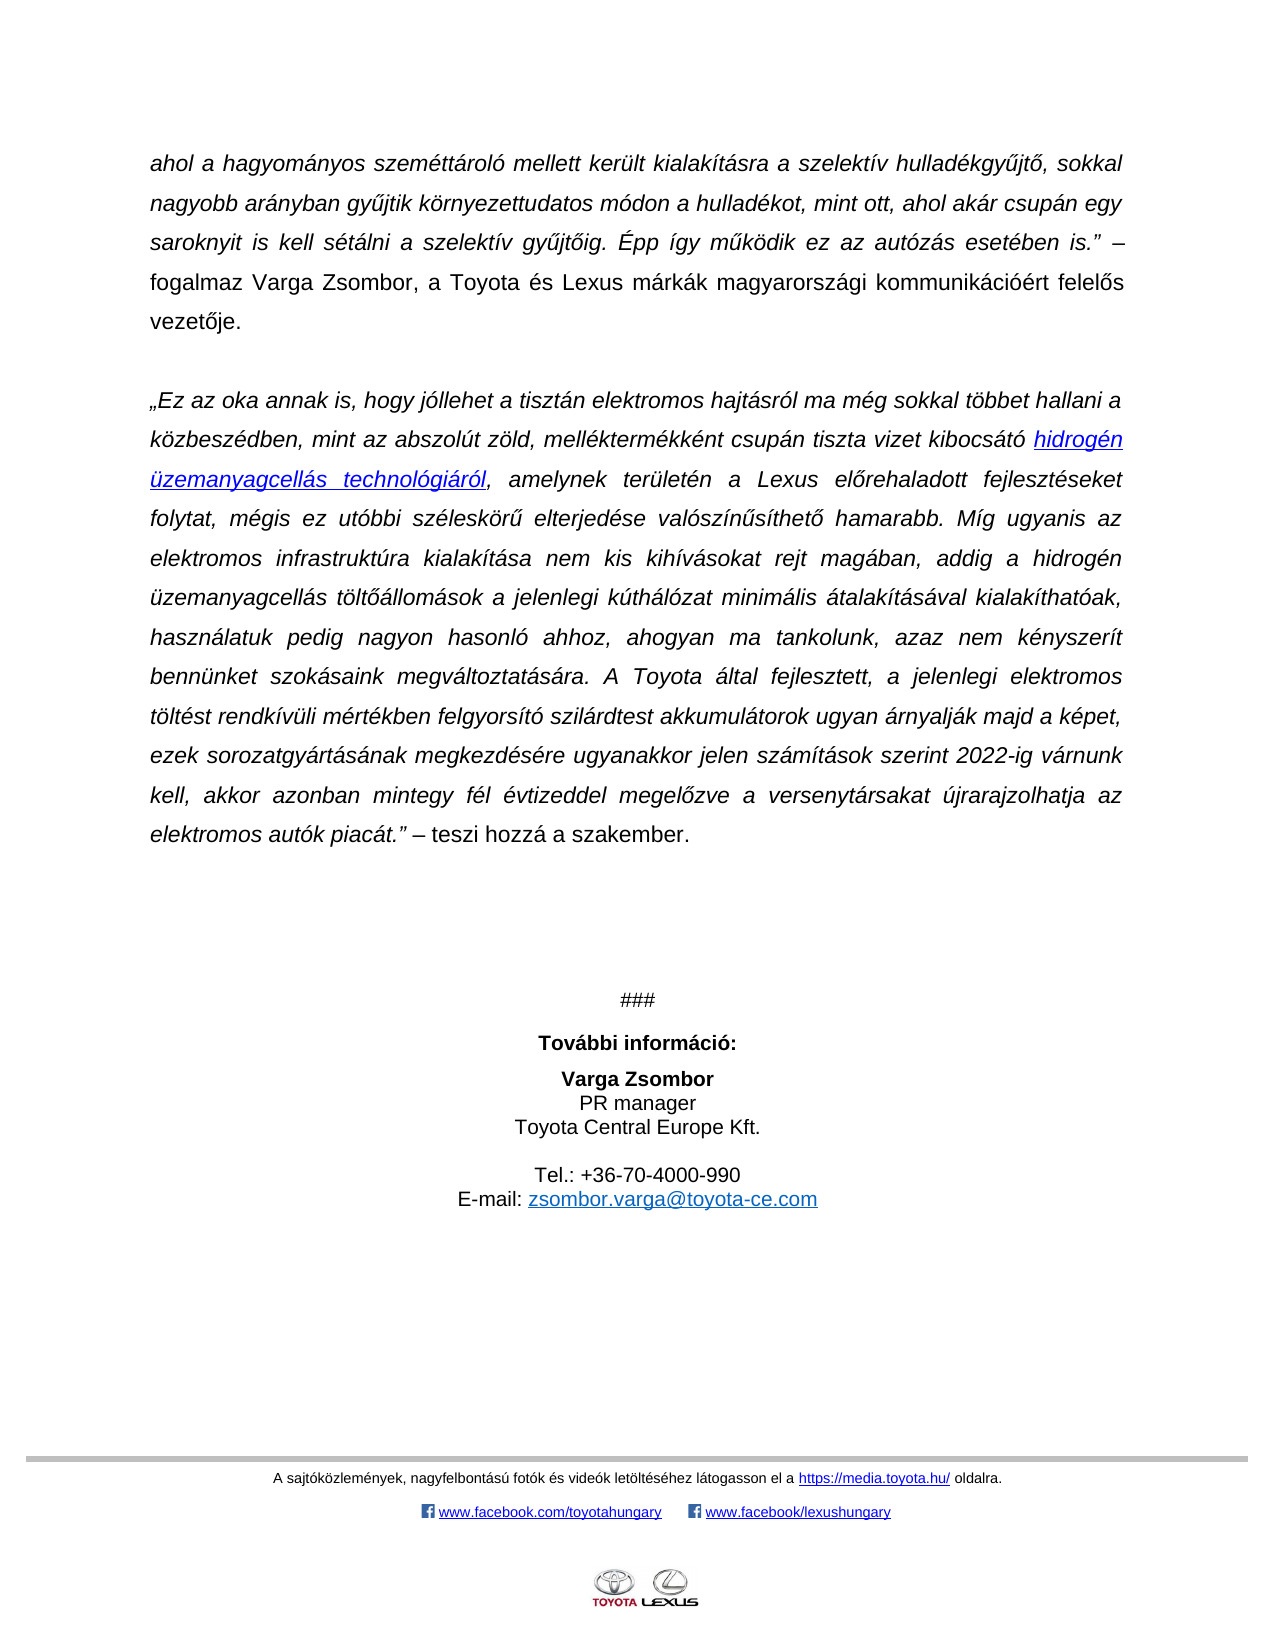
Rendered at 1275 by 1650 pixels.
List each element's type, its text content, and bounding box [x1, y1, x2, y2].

text Varga Zsombor [150, 1067, 1125, 1091]
text ### [150, 988, 1125, 1012]
text E-mail: zsombor.varga@toyota-ce.com [150, 1186, 1125, 1210]
text Toyota Central Europe Kft. [150, 1114, 1125, 1138]
text További információ: [150, 1031, 1125, 1054]
picture [590, 1564, 699, 1608]
text Tel.: +36-70-4000-990 [150, 1162, 1125, 1186]
text „Ez az oka annak is, hogy jóllehet a tisztán elektromos hajtásról ma még sokkal többet hallani a közbeszédben, mint az abszolút zöld, melléktermékként csupán tiszta vizet kibocsátó hidrogén üzemanyagcellás technológiáról, amelynek területén a Lexus előrehaladott fejlesztéseket folytat, mégis ez utóbbi széleskörű elterjedése valószínűsíthető hamarabb. Míg ugyanis az elektromos infrastruktúra kialakítása nem kis kihívásokat rejt magában, addig a hidrogén üzemanyagcellás töltőállomások a jelenlegi kúthálózat minimális átalakításával kialakíthatóak, használatuk pedig nagyon hasonló ahhoz, ahogyan ma tankolunk, azaz nem kényszerít bennünket szokásaink megváltoztatására. A Toyota által fejlesztett, a jelenlegi elektromos töltést rendkívüli mértékben felgyorsító szilárdtest akkumulátorok ugyan árnyalják majd a képet, ezek sorozatgyártásának megkezdésére ugyanakkor jelen számítások szerint 2022-ig várnunk kell, akkor azonban mintegy fél évtizeddel megelőzve a versenytársakat újrarajzolhatja az elektromos autók piacát.” – teszi hozzá a szakember. [150, 387, 1125, 847]
text PR manager [150, 1091, 1125, 1114]
picture [421, 1504, 435, 1518]
picture [688, 1504, 702, 1518]
